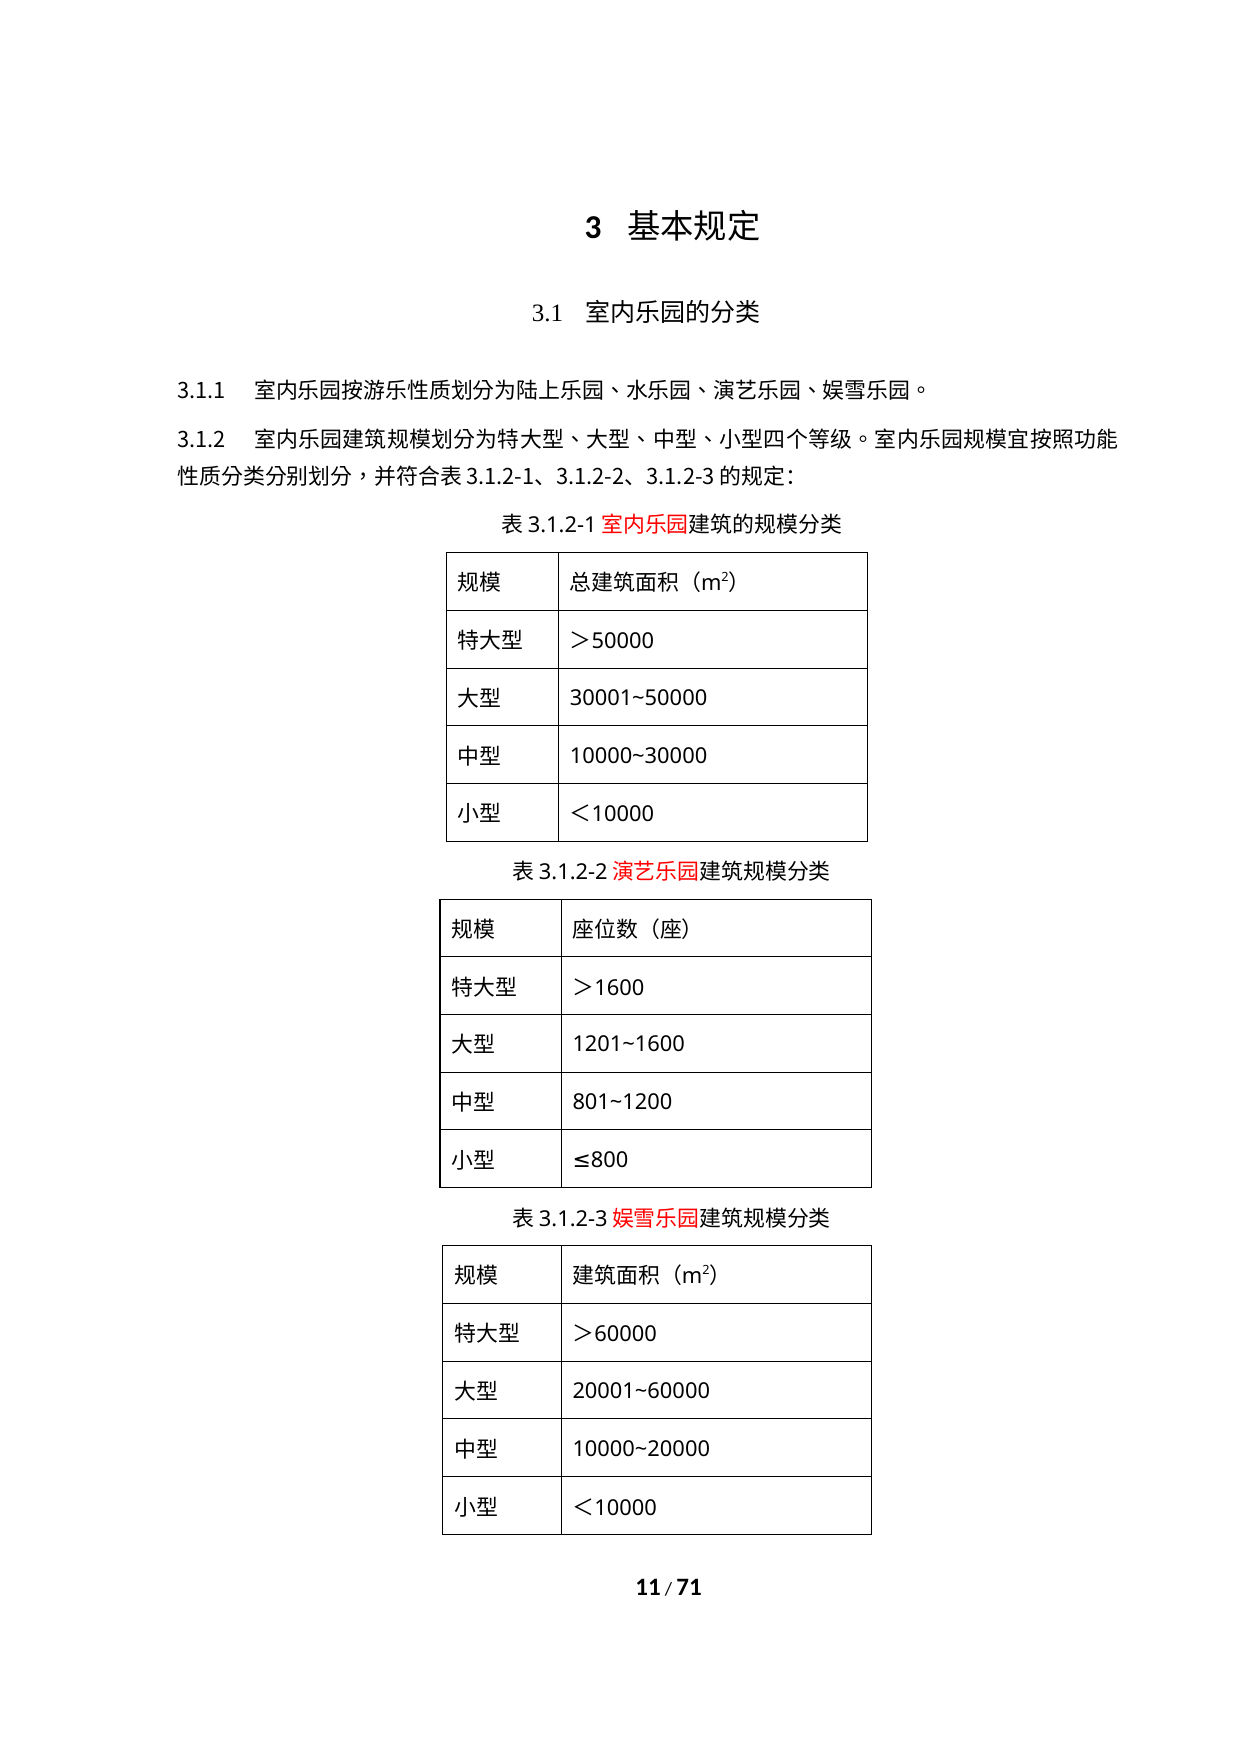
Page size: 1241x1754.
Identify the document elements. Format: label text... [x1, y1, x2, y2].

table_cell ＞1600 [562, 957, 871, 1014]
table_header 规模 [443, 1246, 561, 1303]
table_header 规模 [441, 900, 561, 956]
table_cell 801~1200 [562, 1073, 871, 1129]
table_cell 大型 [443, 1362, 561, 1418]
table_cell ＜10000 [562, 1477, 871, 1534]
text 表3.1.2-3娱雪乐园建筑规模分类 [177, 1201, 1122, 1232]
table_cell ＞50000 [559, 611, 867, 667]
table_cell ＜10000 [559, 784, 867, 841]
subtitle 基本规定 [222, 200, 1122, 248]
table_cell 中型 [443, 1419, 561, 1476]
table_cell ≤800 [562, 1130, 871, 1187]
table_cell 小型 [447, 784, 558, 841]
table_cell 1201~1600 [562, 1015, 871, 1072]
table_cell 大型 [441, 1015, 561, 1072]
text 表3.1.2-2演艺乐园建筑规模分类 [177, 854, 1122, 886]
table_header 建筑面积（m2） [562, 1246, 871, 1303]
subtitle 室内乐园的分类 [532, 292, 1122, 328]
subtitle 室内乐园建筑规模划分为特大型、大型、中型、小型四个等级。室内乐园规模宜按照功能性质分类分别划分，并符合表3.1.2-1、3.1.2-2、3.1.2-3的规定： [177, 422, 1122, 490]
table_header 总建筑面积（m2） [559, 553, 867, 609]
table_cell 20001~60000 [562, 1362, 871, 1418]
table_cell 中型 [441, 1073, 561, 1129]
table_cell 小型 [443, 1477, 561, 1534]
table_cell 特大型 [447, 611, 558, 667]
table_header 座位数（座） [562, 900, 871, 956]
subtitle 室内乐园按游乐性质划分为陆上乐园、水乐园、演艺乐园、娱雪乐园。 [177, 373, 1122, 405]
table_cell 小型 [441, 1130, 561, 1187]
table_cell 中型 [447, 726, 558, 783]
table_cell 特大型 [441, 957, 561, 1014]
table_cell 10000~20000 [562, 1419, 871, 1476]
table_header 规模 [447, 553, 558, 609]
table_cell 大型 [447, 669, 558, 725]
table_cell 10000~30000 [559, 726, 867, 783]
text 表3.1.2-1室内乐园建筑的规模分类 [177, 507, 1122, 539]
table_cell ＞60000 [562, 1304, 871, 1361]
table_cell 特大型 [443, 1304, 561, 1361]
table_cell 30001~50000 [559, 669, 867, 725]
